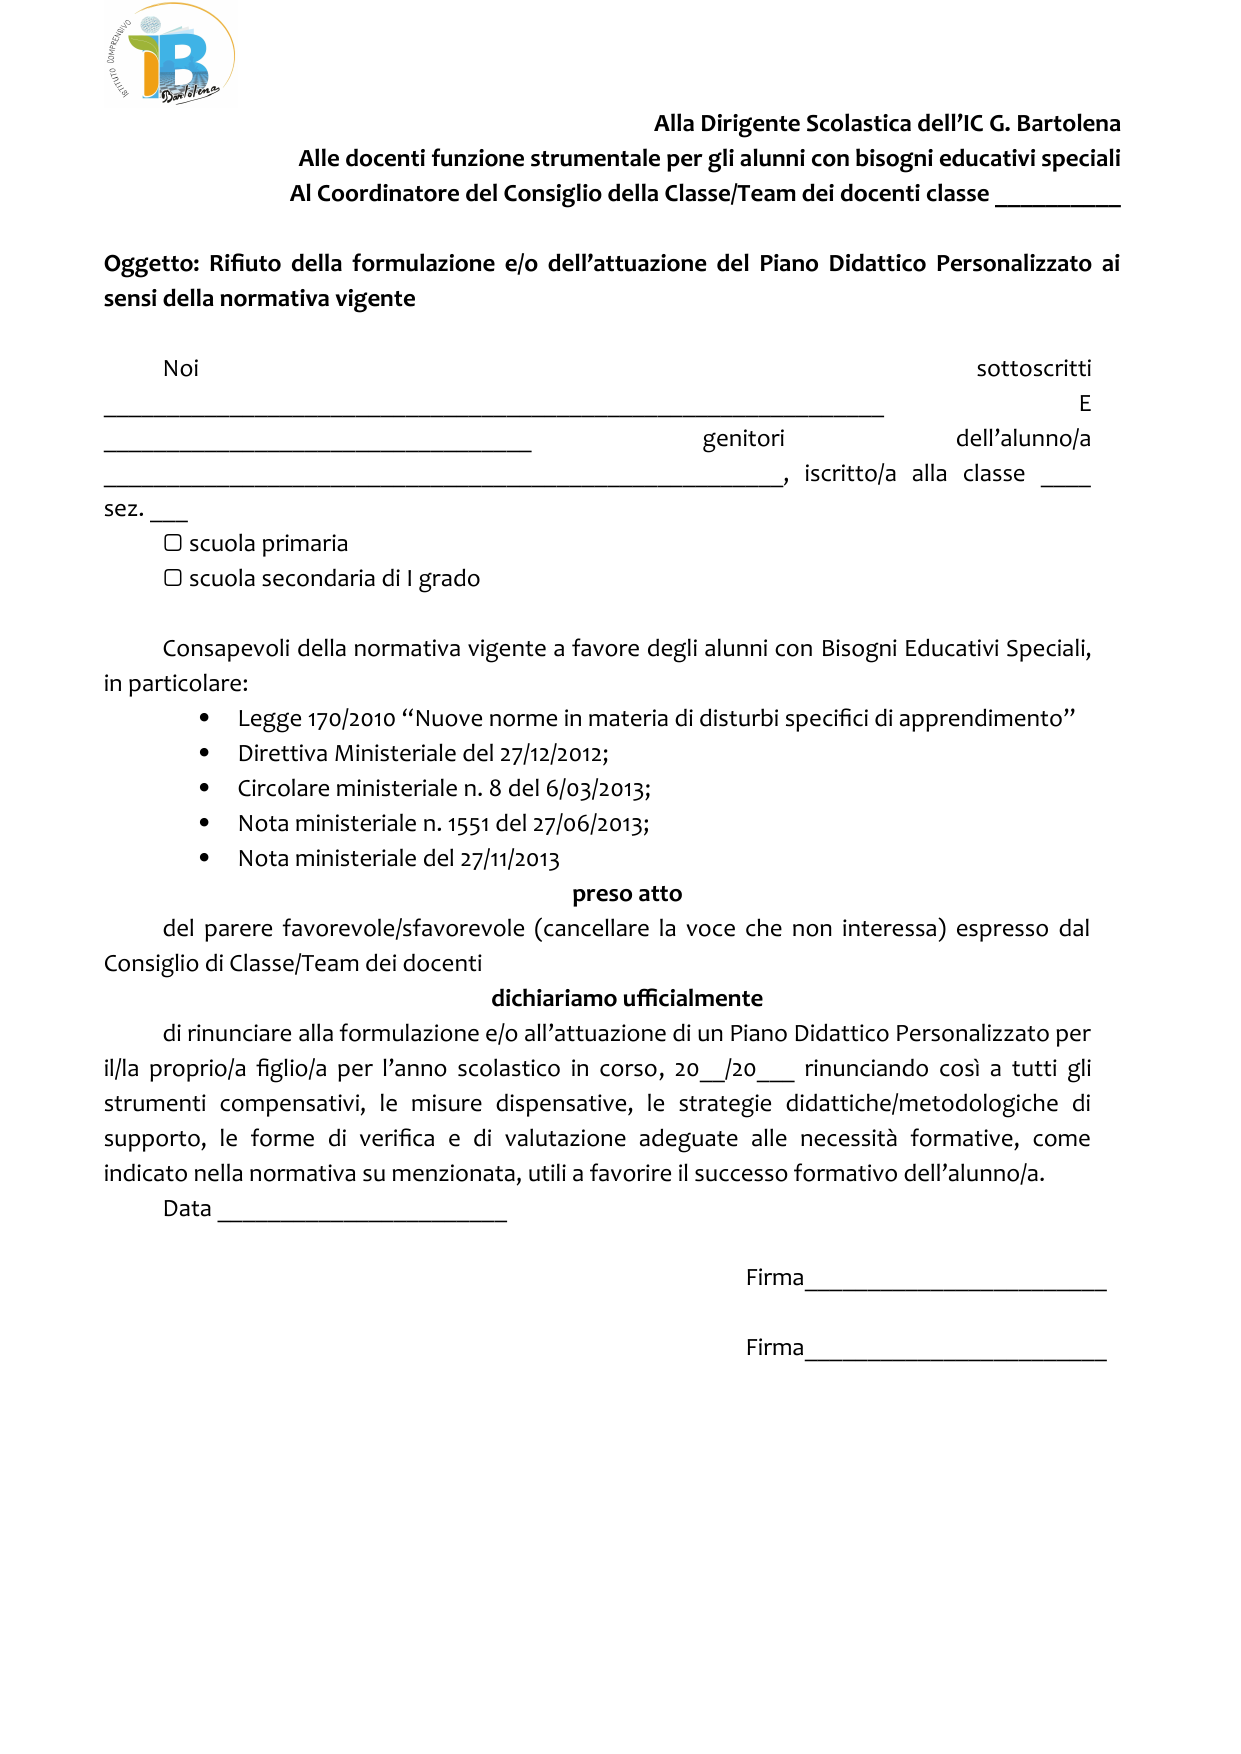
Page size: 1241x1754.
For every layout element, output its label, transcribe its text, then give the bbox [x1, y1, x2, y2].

list Direttiva Ministeriale del 27/12/2012; [200, 738, 1092, 769]
list Nota ministeriale n. 1551 del 27/06/2013; [200, 808, 1092, 839]
text Noi sottoscritti ______________________________________________________________ E __________________________________ genitori dell’alunno/a ______________________________________________________, iscritto/a alla classe ____ sez. ___ [103, 353, 1092, 523]
text Consapevoli della normativa vigente a favore degli alunni con Bisogni Educativi Speciali, in particolare: [103, 633, 1092, 699]
list Nota ministeriale del 27/11/2013 [200, 843, 1092, 874]
text Al Coordinatore del Consiglio della Classe/Team dei docenti classe __________ [103, 178, 1122, 208]
text Alle docenti funzione strumentale per gli alunni con bisogni educativi speciali [103, 143, 1122, 173]
text Firma________________________ [103, 1331, 1107, 1362]
text di rinunciare alla formulazione e/o all’attuazione di un Piano Didattico Personalizzato per il/la proprio/a figlio/a per l’anno scolastico in corso, 20__/20___ rinunciando così a tutti gli strumenti compensativi, le misure dispensative, le strategie didattiche/metodologiche di supporto, le forme di verifica e di valutazione adeguate alle necessità formative, come indicato nella normativa su menzionata, utili a favorire il successo formativo dell’alunno/a. [103, 1018, 1092, 1189]
text del parere favorevole/sfavorevole (cancellare la voce che non interessa) espresso dal Consiglio di Classe/Team dei docenti [103, 913, 1092, 979]
picture [103, 0, 239, 108]
text ▢ scuola primaria [103, 528, 1092, 558]
text dichiariamo ufficialmente [103, 983, 1092, 1014]
text Alla Dirigente Scolastica dell’IC G. Bartolena [103, 108, 1122, 138]
text Firma________________________ [103, 1228, 1107, 1292]
text ▢ scuola secondaria di I grado [103, 563, 1092, 594]
text Oggetto: Rifiuto della formulazione e/o dell’attuazione del Piano Didattico Personalizzato ai sensi della normativa vigente [103, 248, 1122, 313]
list Legge 170/2010 “Nuove norme in materia di disturbi specifici di apprendimento” [200, 703, 1092, 734]
text Data _______________________ [103, 1193, 1092, 1224]
text preso atto [103, 878, 1092, 909]
list Circolare ministeriale n. 8 del 6/03/2013; [200, 773, 1092, 804]
